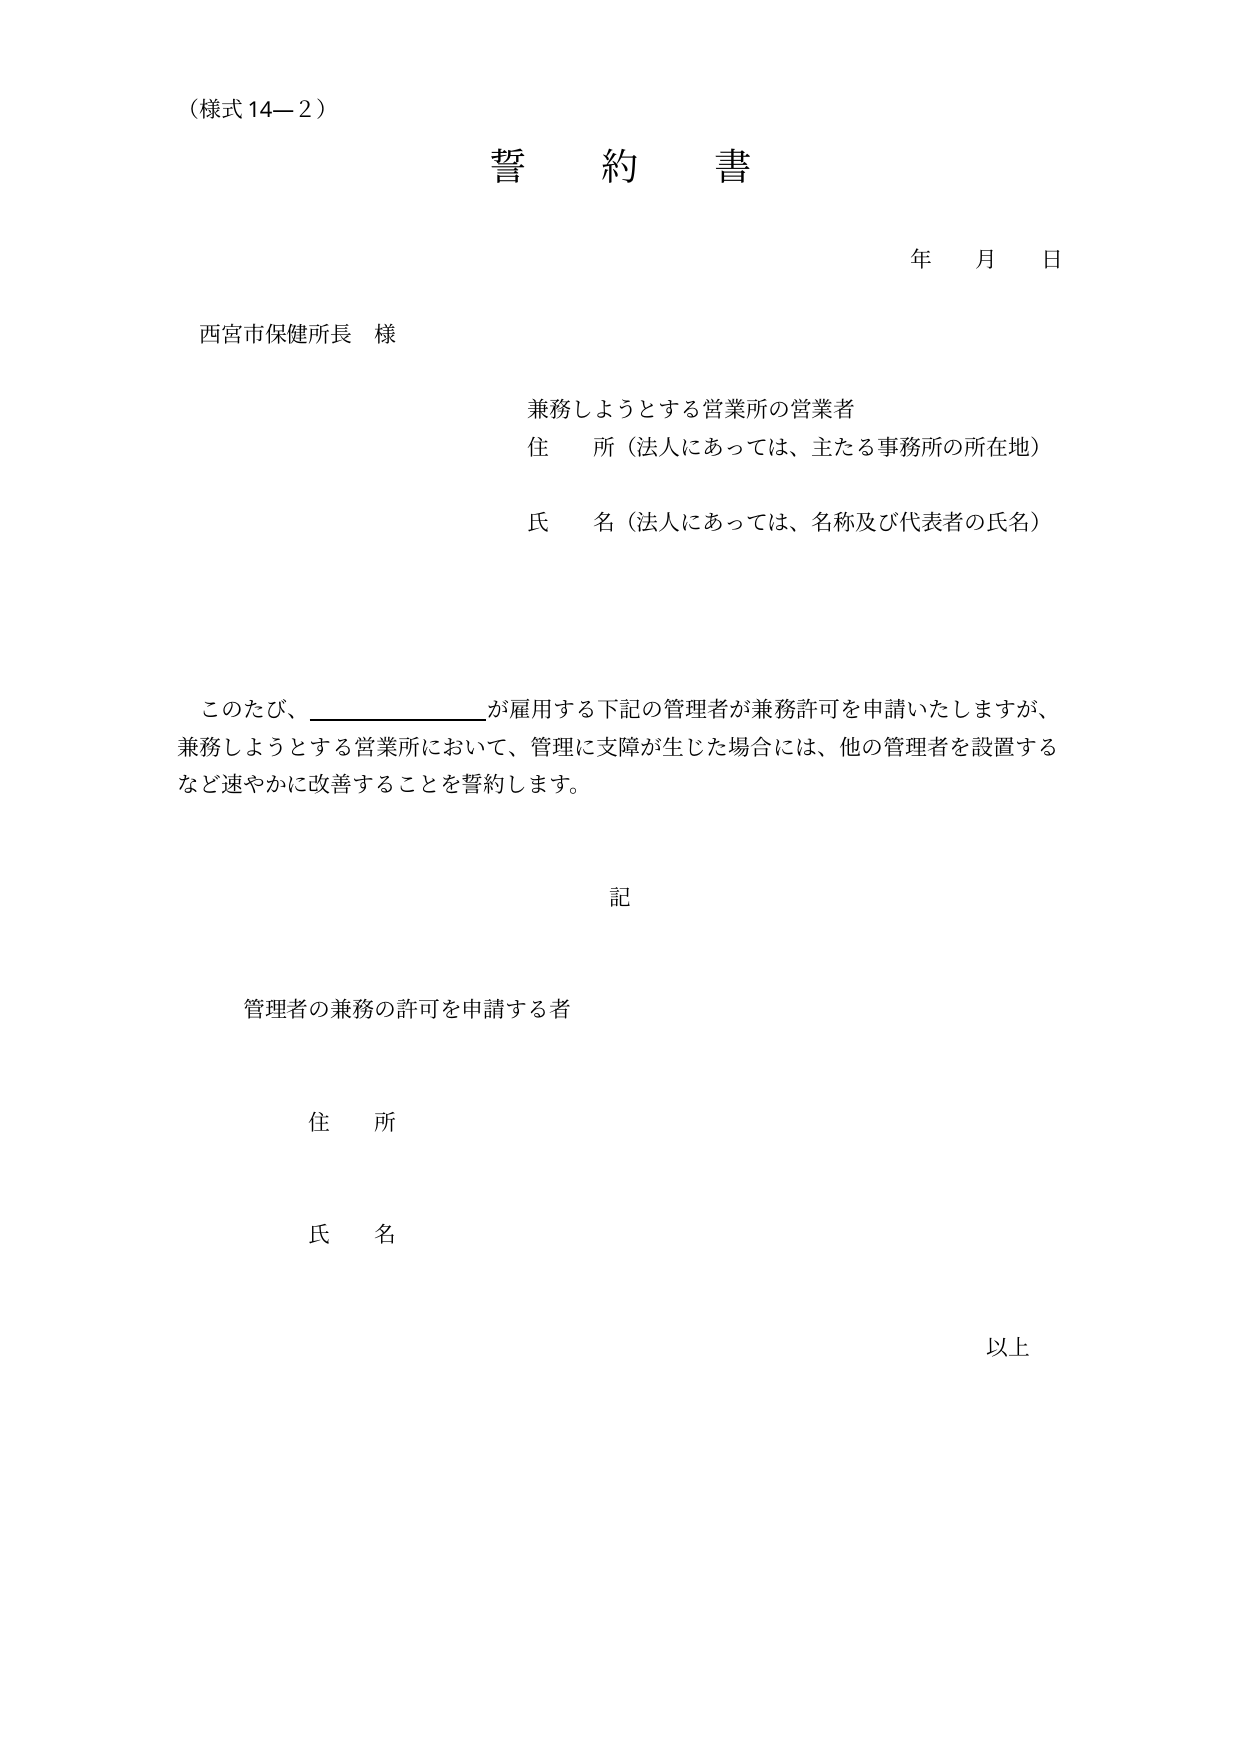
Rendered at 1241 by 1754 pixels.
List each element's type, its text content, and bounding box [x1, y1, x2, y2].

text 氏 名（法人にあっては、名称及び代表者の氏名） [177, 502, 1063, 539]
text 兼務しようとする営業所の営業者 [177, 389, 1063, 427]
subtitle 記 [177, 877, 1063, 914]
text このたび、 が雇用する下記の管理者が兼務許可を申請いたしますが、兼務しようとする営業所において、管理に支障が生じた場合には、他の管理者を設置するなど速やかに改善することを誓約します。 [177, 689, 1063, 802]
text 年 月 日 [177, 239, 1063, 277]
text 管理者の兼務の許可を申請する者 [177, 989, 1063, 1027]
text （様式14―２） [177, 89, 1063, 127]
text 氏 名 [177, 1214, 1063, 1252]
text 誓 約 書 [177, 127, 1063, 202]
text 以上 [177, 1327, 1063, 1364]
text 西宮市保健所長 様 [177, 314, 1063, 352]
text 住 所 [177, 1102, 1063, 1139]
text 住 所（法人にあっては、主たる事務所の所在地） [177, 427, 1063, 464]
